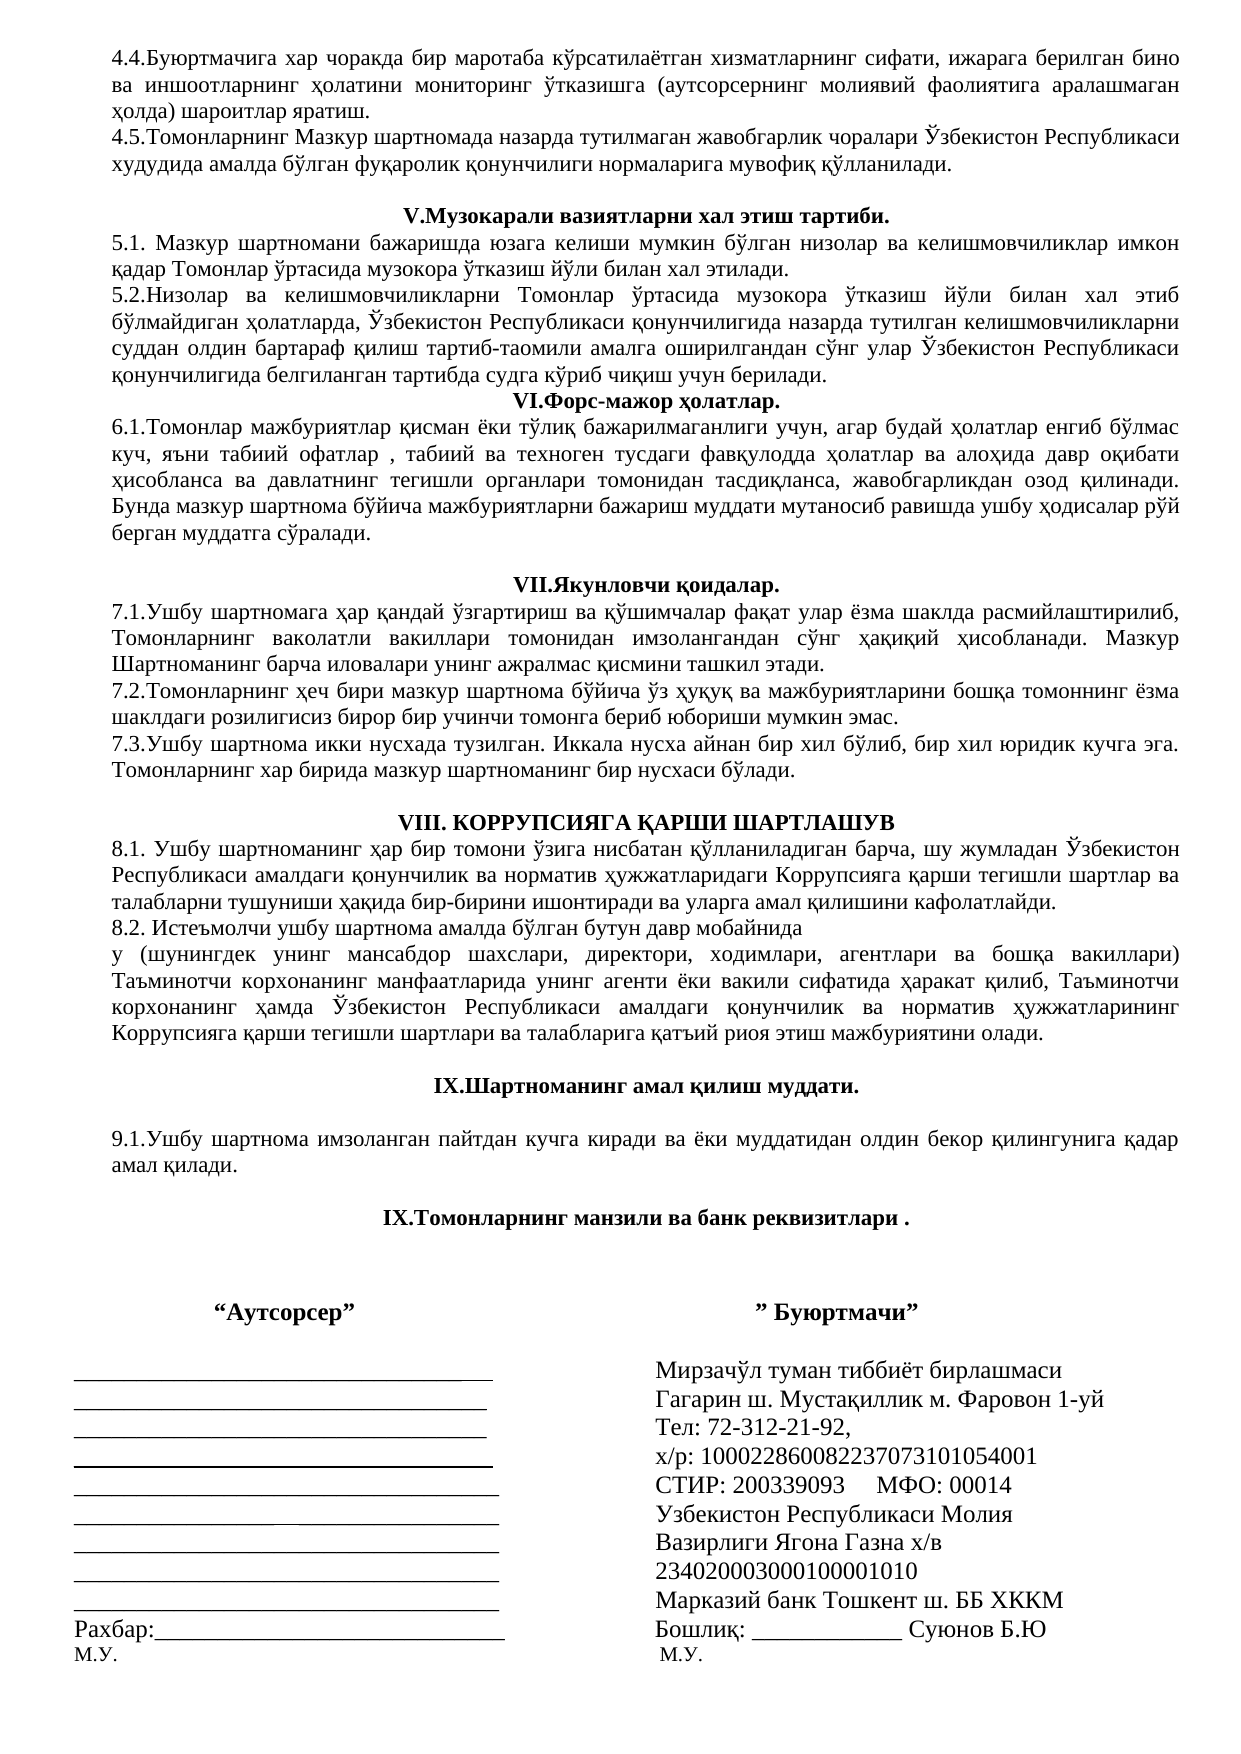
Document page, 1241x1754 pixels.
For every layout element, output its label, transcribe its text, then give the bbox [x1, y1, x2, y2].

text 4.4.Буюртмачига хар чоракда бир маротаба кўрсатилаётган хизматларнинг сифати, ижарага берилган бино ва иншоотларнинг ҳолатини мониторинг ўтказишга (аутсорсернинг молиявий фаолиятига аралашмаган ҳолда) шароитлар яратиш. [111, 44, 1181, 123]
text М.У. М.У. [74, 1642, 1181, 1666]
text __________________________________ СТИР: 200339093 МФО: 00014 [74, 1470, 1181, 1499]
text IX.Шартноманинг амал қилиш муддати. [111, 1072, 1181, 1098]
text ________________ ________________ Узбекистон Республикаси Молия [74, 1499, 1181, 1527]
text V.Музокарали вазиятларни хал этиш тартиби. [111, 202, 1181, 229]
text IX.Томонларнинг манзили ва банк реквизитлари . [111, 1204, 1181, 1230]
text __________________________________ Вазирлиги Ягона Газна х/в [74, 1527, 1181, 1556]
text 7.3.Ушбу шартнома икки нусхада тузилган. Иккала нусха айнан бир хил бўлиб, бир хил юридик кучга эга. Томонларнинг хар бирида мазкур шартноманинг бир нусхаси бўлади. [111, 729, 1181, 782]
text _________________________________ Тел: 72-312-21-92, [74, 1412, 1181, 1441]
text Рахбар:____________________________ Бошлиқ: ____________ Суюнов Б.Ю [74, 1614, 1181, 1642]
text 6.1.Томонлар мажбуриятлар қисман ёки тўлиқ бажарилмаганлиги учун, агар будай ҳолатлар енгиб бўлмас куч, яъни табиий офатлар , табиий ва техноген тусдаги фавқулодда ҳолатлар ва алоҳида давр оқибати ҳисобланса ва давлатнинг тегишли органлари томонидан тасдиқланса, жавобгарликдан озод қилинади. Бунда мазкур шартнома бўйича мажбуриятларни бажариш муддати мутаносиб равишда ушбу ҳодисалар рўй берган муддатга сўралади. [111, 413, 1181, 545]
text у (шунингдек унинг мансабдор шахслари, директори, ходимлари, агентлари ва бошқа вакиллари) Таъминотчи корхонанинг манфаатларида унинг агенти ёки вакили сифатида ҳаракат қилиб, Таъминотчи корхонанинг ҳамда Ўзбекистон Республикаси амалдаги қонунчилик ва норматив ҳужжатларининг Коррупсияга қарши тегишли шартлари ва талабларига қатъий риоя этиш мажбуриятини олади. [111, 940, 1181, 1046]
text 4.5.Томонларнинг Мазкур шартномада назарда тутилмаган жавобгарлик чоралари Ўзбекистон Республикаси худудида амалда бўлган фуқаролик қонунчилиги нормаларига мувофиқ қўлланилади. [111, 123, 1181, 176]
text 5.1. Мазкур шартномани бажаришда юзага келиши мумкин бўлган низолар ва келишмовчиликлар имкон қадар Томонлар ўртасида музокора ўтказиш йўли билан хал этилади. [111, 229, 1181, 282]
text _________________________________ х/р: 100022860082237073101054001 [74, 1441, 1181, 1470]
text 8.1. Ушбу шартноманинг ҳар бир томони ўзига нисбатан қўлланиладиган барча, шу жумладан Ўзбекистон Республикаси амалдаги қонунчилик ва норматив ҳужжатларидаги Коррупсияга қарши тегишли шартлар ва талабларни тушуниши ҳақида бир-бирини ишонтиради ва уларга амал қилишини кафолатлайди. [111, 835, 1181, 914]
text 9.1.Ушбу шартнома имзоланган пайтдан кучга киради ва ёки муддатидан олдин бекор қилингунига қадар амал қилади. [111, 1125, 1181, 1178]
text 8.2. Истеъмолчи ушбу шартнома амалда бўлган бутун давр мобайнида [111, 914, 1181, 940]
text “Аутсорсер” ” Буюртмачи” [111, 1297, 1181, 1326]
text 5.2.Низолар ва келишмовчиликларни Томонлар ўртасида музокора ўтказиш йўли билан хал этиб бўлмайдиган ҳолатларда, Ўзбекистон Республикаси қонунчилигида назарда тутилган келишмовчиликларни суддан олдин бартараф қилиш тартиб-таомили амалга оширилгандан сўнг улар Ўзбекистон Республикаси қонунчилигида белгиланган тартибда судга кўриб чиқиш учун берилади. [111, 282, 1181, 387]
text VI.Форс-мажор ҳолатлар. [111, 387, 1181, 413]
text __________________________________ Марказий банк Тошкент ш. ББ ХККМ [74, 1585, 1181, 1614]
text VIII. КОРРУПСИЯГА ҚАРШИ ШАРТЛАШУВ [111, 809, 1181, 835]
text VII.Якунловчи қоидалар. [111, 571, 1181, 598]
text _________________________________ Гагарин ш. Мустақиллик м. Фаровон 1-уй [74, 1384, 1181, 1412]
text _______________________________ Мирзачўл туман тиббиёт бирлашмаси [74, 1355, 1181, 1384]
text 7.2.Томонларнинг ҳеч бири мазкур шартнома бўйича ўз ҳуқуқ ва мажбуриятларини бошқа томоннинг ёзма шаклдаги розилигисиз бирор бир учинчи томонга бериб юбориши мумкин эмас. [111, 677, 1181, 729]
text __________________________________ 234020003000100001010 [74, 1556, 1181, 1585]
text 7.1.Ушбу шартномага ҳар қандай ўзгартириш ва қўшимчалар фақат улар ёзма шаклда расмийлаштирилиб, Томонларнинг ваколатли вакиллари томонидан имзолангандан сўнг ҳақиқий ҳисобланади. Мазкур Шартноманинг барча иловалари унинг ажралмас қисмини ташкил этади. [111, 598, 1181, 677]
